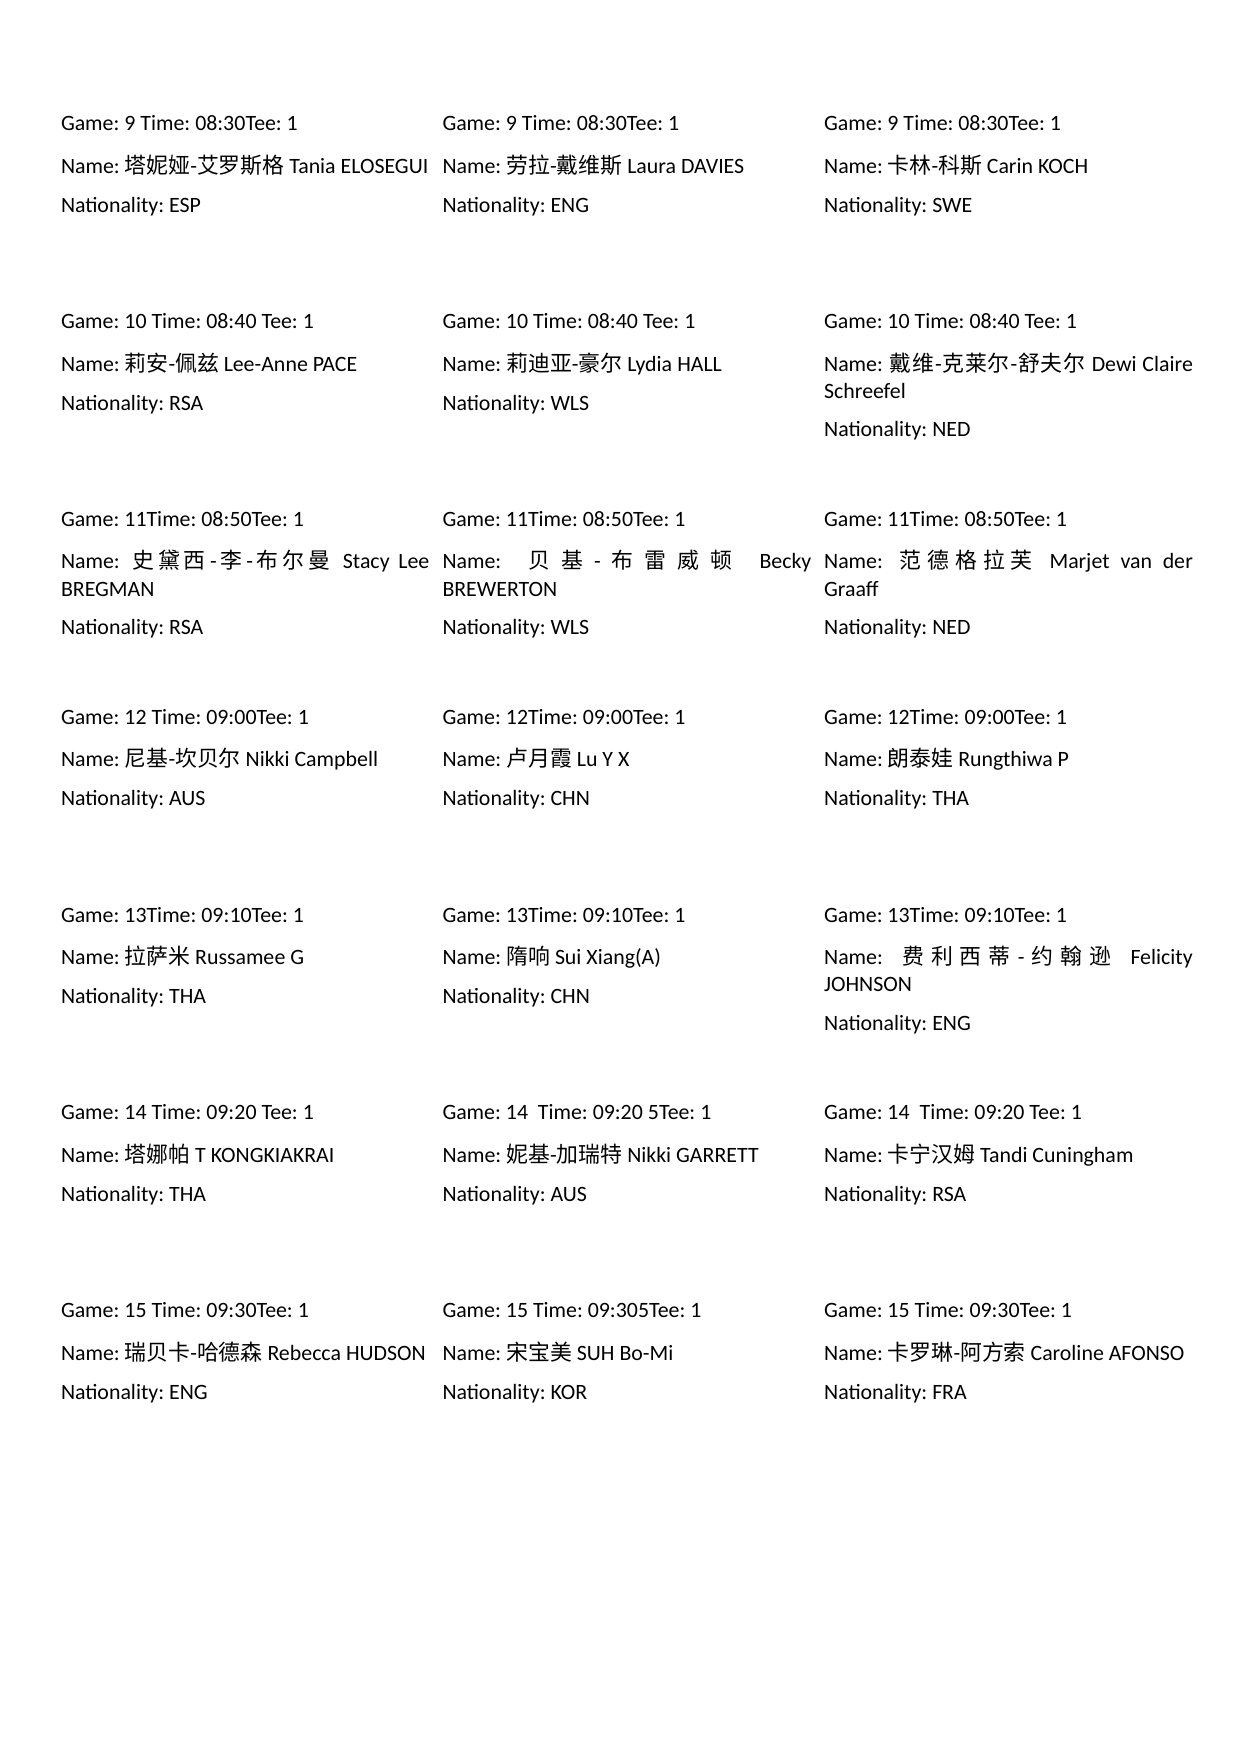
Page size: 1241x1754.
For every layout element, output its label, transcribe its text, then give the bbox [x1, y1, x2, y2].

table_cell Game: 15 Time: 09:30Tee: 1 Name: 瑞贝卡-哈德森 Rebecca HUDSON Nationality: ENG [59, 1285, 441, 1483]
table_cell Game: 10 Time: 08:40 Tee: 1 Name: 莉迪亚-豪尔 Lydia HALL Nationality: WLS [441, 296, 822, 493]
table_cell Game: 10 Time: 08:40 Tee: 1 Name: 戴维-克莱尔-舒夫尔 Dewi Claire Schreefel Nationality: NED [822, 296, 1204, 493]
table_cell Game: 14 Time: 09:20 Tee: 1 Name: 塔娜帕 T KONGKIAKRAI Nationality: THA [59, 1087, 441, 1285]
table_header Game: 9 Time: 08:30Tee: 1 Name: 塔妮娅-艾罗斯格 Tania ELOSEGUI Nationality: ESP [59, 98, 441, 296]
table_cell Game: 13Time: 09:10Tee: 1 Name: 拉萨米 Russamee G Nationality: THA [59, 889, 441, 1087]
table_cell Game: 15 Time: 09:305Tee: 1 Name: 宋宝美 SUH Bo-Mi Nationality: KOR [441, 1285, 822, 1483]
table_cell Game: 14 Time: 09:20 5Tee: 1 Name: 妮基-加瑞特 Nikki GARRETT Nationality: AUS [441, 1087, 822, 1285]
table_cell Game: 13Time: 09:10Tee: 1 Name: 隋响 Sui Xiang(A) Nationality: CHN [441, 889, 822, 1087]
table_cell Game: 12Time: 09:00Tee: 1 Name: 卢月霞 Lu Y X Nationality: CHN [441, 691, 822, 889]
table_cell Game: 10 Time: 08:40 Tee: 1 Name: 莉安-佩兹 Lee-Anne PACE Nationality: RSA [59, 296, 441, 493]
table_cell Game: 15 Time: 09:30Tee: 1 Name: 卡罗琳-阿方索 Caroline AFONSO Nationality: FRA [822, 1285, 1204, 1483]
table_cell Game: 11Time: 08:50Tee: 1 Name: 史黛西-李-布尔曼 Stacy Lee BREGMAN Nationality: RSA [59, 494, 441, 691]
table_header Game: 9 Time: 08:30Tee: 1 Name: 劳拉-戴维斯 Laura DAVIES Nationality: ENG [441, 98, 822, 296]
table_cell Game: 11Time: 08:50Tee: 1 Name: 范德格拉芙 Marjet van der Graaff Nationality: NED [822, 494, 1204, 691]
table_header Game: 9 Time: 08:30Tee: 1 Name: 卡林-科斯 Carin KOCH Nationality: SWE [822, 98, 1204, 296]
table_cell Game: 12 Time: 09:00Tee: 1 Name: 尼基-坎贝尔 Nikki Campbell Nationality: AUS [59, 691, 441, 889]
table_cell Game: 11Time: 08:50Tee: 1 Name: 贝基-布雷威顿 Becky BREWERTON Nationality: WLS [441, 494, 822, 691]
table_cell Game: 14 Time: 09:20 Tee: 1 Name: 卡宁汉姆 Tandi Cuningham Nationality: RSA [822, 1087, 1204, 1285]
table_cell Game: 12Time: 09:00Tee: 1 Name: 朗泰娃 Rungthiwa P Nationality: THA [822, 691, 1204, 889]
table_cell Game: 13Time: 09:10Tee: 1 Name: 费利西蒂-约翰逊 Felicity JOHNSON Nationality: ENG [822, 889, 1204, 1087]
